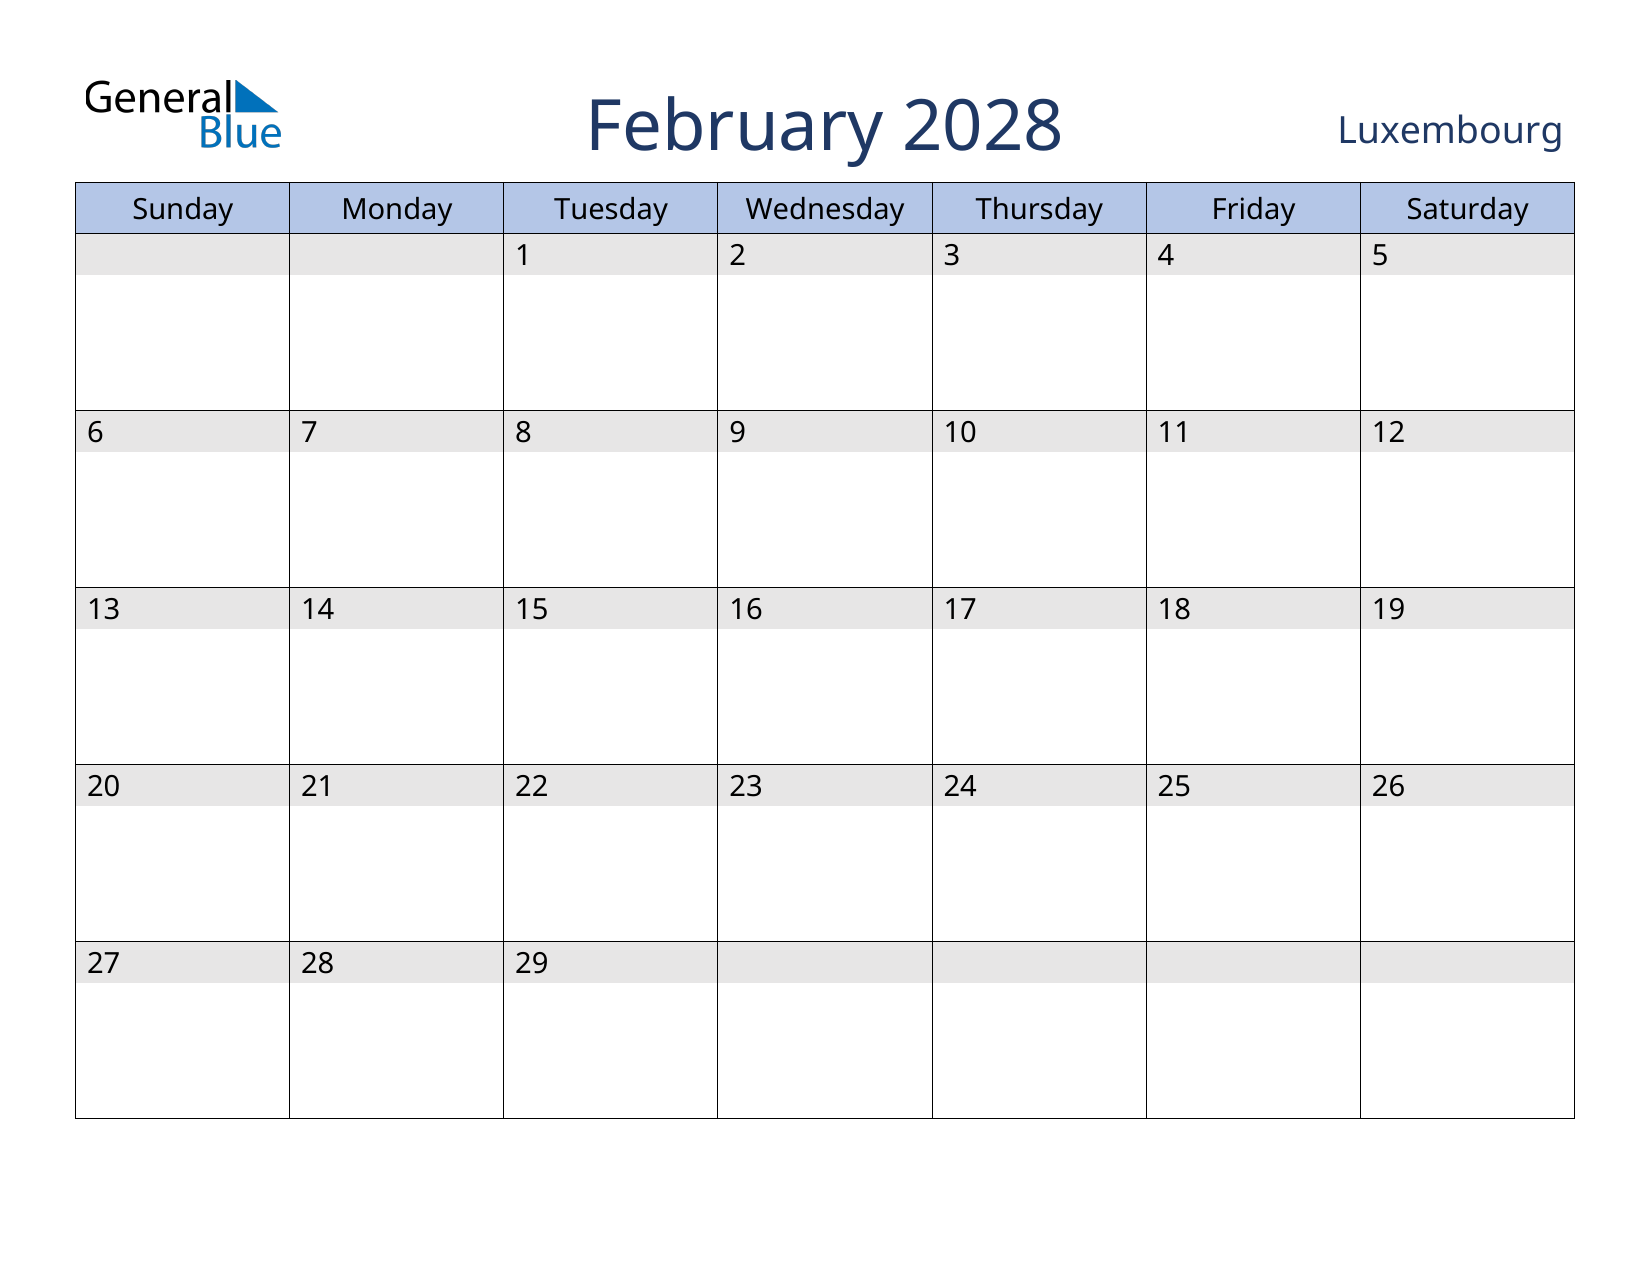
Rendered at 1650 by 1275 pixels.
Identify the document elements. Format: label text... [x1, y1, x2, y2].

table_header February 2028 [504, 75, 1146, 182]
table_cell Wednesday [718, 183, 932, 233]
table_cell 4 [1147, 234, 1360, 275]
table_cell Friday [1147, 183, 1360, 233]
table_cell [718, 942, 932, 983]
table_cell [76, 275, 289, 410]
table_header [76, 75, 503, 182]
table_cell [933, 983, 1146, 1118]
table_cell [933, 942, 1146, 983]
table_cell 21 [290, 765, 503, 806]
table_cell [1147, 806, 1360, 941]
table_cell [1147, 983, 1360, 1118]
table_cell [290, 452, 503, 587]
table_cell 16 [718, 588, 932, 629]
table_cell 3 [933, 234, 1146, 275]
table_cell 11 [1147, 411, 1360, 452]
table_cell 7 [290, 411, 503, 452]
table_cell 22 [504, 765, 717, 806]
table_cell [718, 275, 932, 410]
table_cell [290, 275, 503, 410]
table_cell [718, 629, 932, 764]
table_cell 10 [933, 411, 1146, 452]
table_cell [290, 234, 503, 275]
table_cell [504, 983, 717, 1118]
table_cell [290, 983, 503, 1118]
table_cell [1361, 275, 1574, 410]
table_cell [1361, 629, 1574, 764]
table_cell 12 [1361, 411, 1574, 452]
table_cell [504, 806, 717, 941]
table_cell [1361, 806, 1574, 941]
table_cell 18 [1147, 588, 1360, 629]
table_cell 25 [1147, 765, 1360, 806]
table_cell [504, 629, 717, 764]
table_cell 19 [1361, 588, 1574, 629]
table_cell [933, 629, 1146, 764]
table_cell [933, 275, 1146, 410]
table_cell 27 [76, 942, 289, 983]
table_cell [290, 806, 503, 941]
table_cell [1147, 942, 1360, 983]
table_cell Sunday [76, 183, 289, 233]
table_header Luxembourg [1146, 75, 1574, 182]
table_cell 28 [290, 942, 503, 983]
table_cell [718, 983, 932, 1118]
table_cell Tuesday [504, 183, 717, 233]
table_cell [933, 806, 1146, 941]
table_cell 15 [504, 588, 717, 629]
table_cell [1361, 983, 1574, 1118]
table_cell [76, 983, 289, 1118]
table_cell [1147, 452, 1360, 587]
table_cell [76, 806, 289, 941]
table_cell 17 [933, 588, 1146, 629]
table_cell 29 [504, 942, 717, 983]
table_cell 23 [718, 765, 932, 806]
table_cell [76, 452, 289, 587]
table_cell Monday [290, 183, 503, 233]
table_cell [76, 234, 289, 275]
table_cell 24 [933, 765, 1146, 806]
table_cell 14 [290, 588, 503, 629]
table_cell [76, 629, 289, 764]
table_cell 2 [718, 234, 932, 275]
table_cell [718, 806, 932, 941]
table_cell 9 [718, 411, 932, 452]
table_cell 20 [76, 765, 289, 806]
table_cell [933, 452, 1146, 587]
table_cell Saturday [1361, 183, 1574, 233]
table_cell 1 [504, 234, 717, 275]
table_cell [290, 629, 503, 764]
table_cell [1361, 942, 1574, 983]
table_cell [1147, 629, 1360, 764]
table_cell 5 [1361, 234, 1574, 275]
table_cell 26 [1361, 765, 1574, 806]
table_cell [718, 452, 932, 587]
picture [86, 80, 281, 148]
table_cell [1361, 452, 1574, 587]
table_cell [504, 452, 717, 587]
table_cell [1147, 275, 1360, 410]
table_cell 8 [504, 411, 717, 452]
table_cell 13 [76, 588, 289, 629]
table_cell 6 [76, 411, 289, 452]
table_cell Thursday [933, 183, 1146, 233]
table_cell [504, 275, 717, 410]
